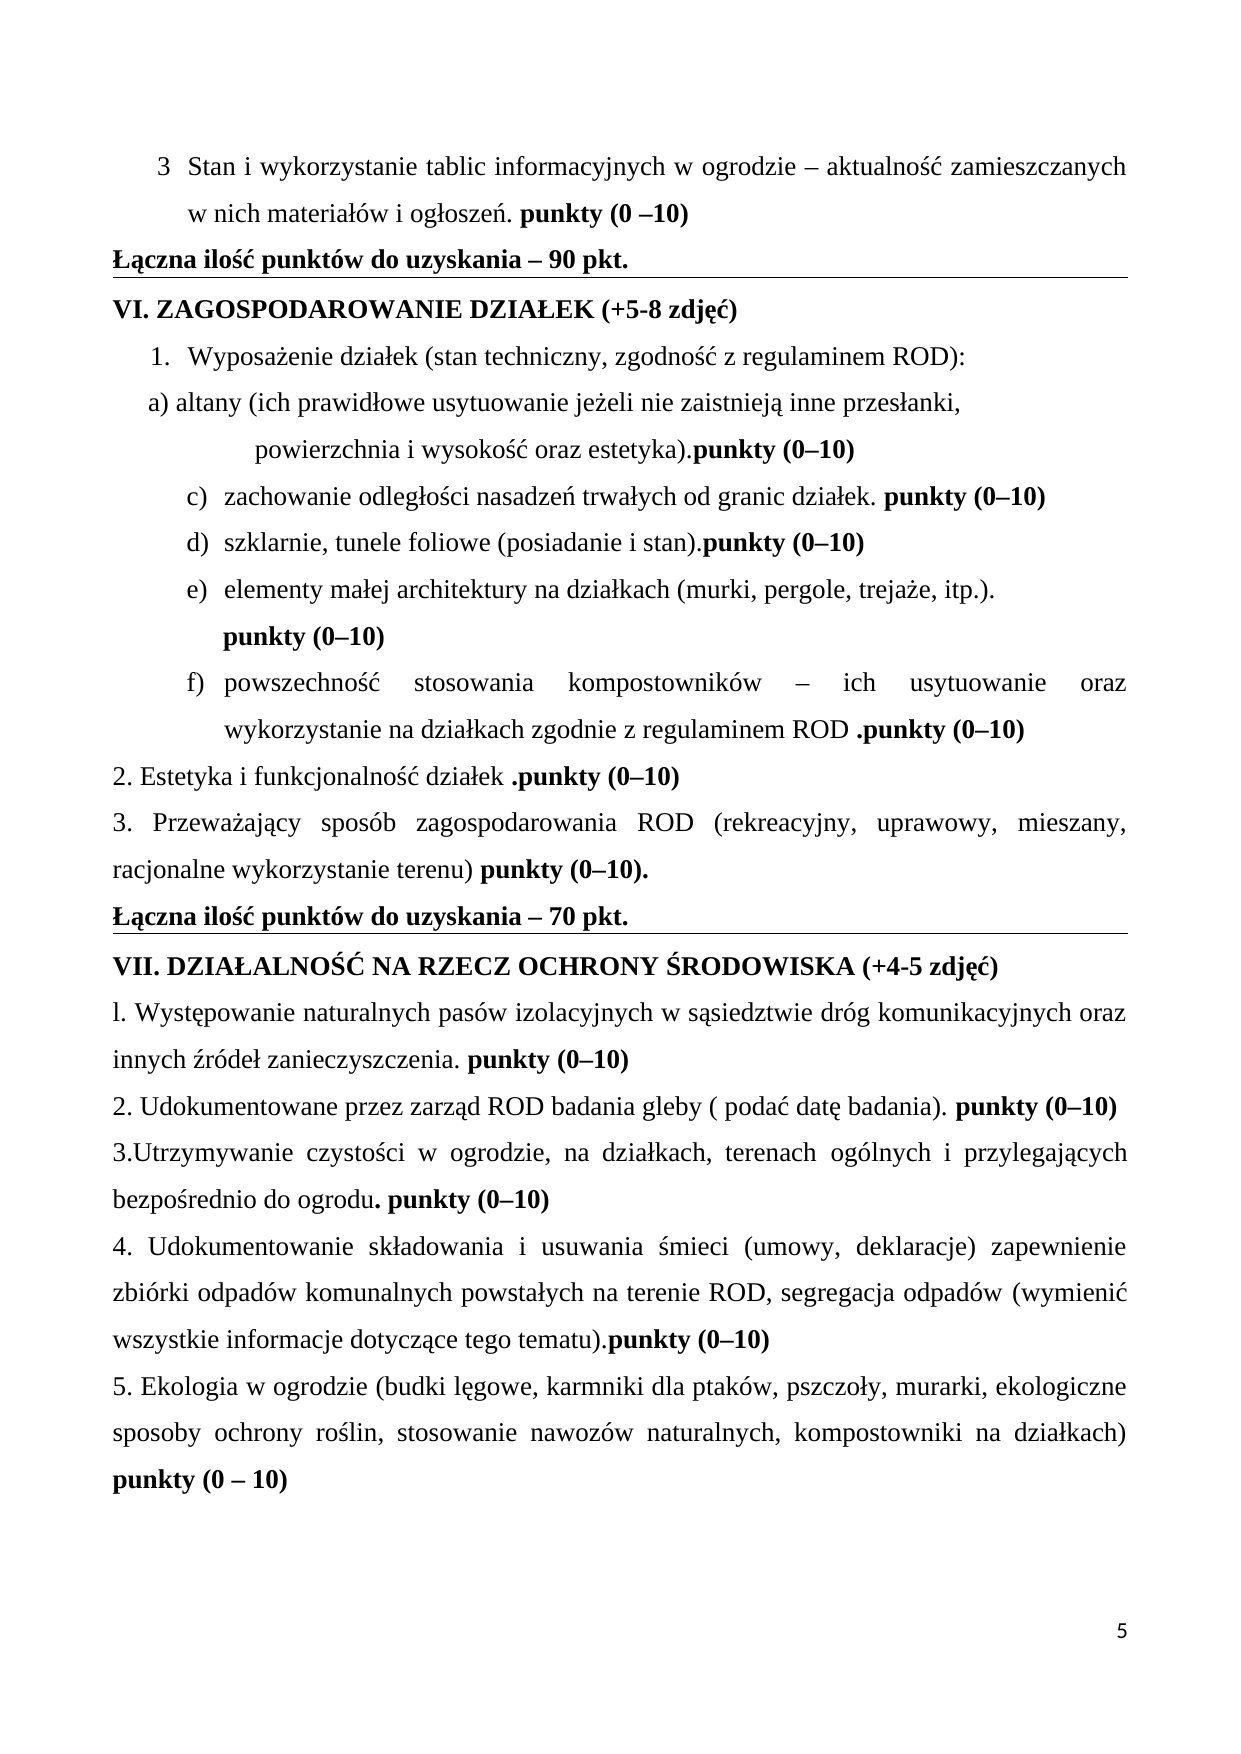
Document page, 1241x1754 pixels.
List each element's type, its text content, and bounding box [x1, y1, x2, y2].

text 3. Przeważający sposób zagospodarowania ROD (rekreacyjny, uprawowy, mieszany, racjonalne wykorzystanie terenu) punkty (0–10). [112, 806, 1128, 884]
list szklarnie, tunele foliowe (posiadanie i stan).punkty (0–10) [186, 526, 1128, 558]
text VII. DZIAŁALNOŚĆ NA RZECZ OCHRONY ŚRODOWISKA (+4-5 zdjęć) [112, 949, 1128, 981]
list Wyposażenie działek (stan techniczny, zgodność z regulaminem ROD): [150, 340, 1128, 371]
text 4. Udokumentowanie składowania i usuwania śmieci (umowy, deklaracje) zapewnienie zbiórki odpadów komunalnych powstałych na terenie ROD, segregacja odpadów (wymienić wszystkie informacje dotyczące tego tematu).punkty (0–10) [112, 1229, 1128, 1354]
text 5. Ekologia w ogrodzie (budki lęgowe, karmniki dla ptaków, pszczoły, murarki, ekologiczne sposoby ochrony roślin, stosowanie nawozów naturalnych, kompostowniki na działkach) punkty (0 – 10) [112, 1369, 1128, 1494]
text powierzchnia i wysokość oraz estetyka).punkty (0–10) [151, 433, 1128, 464]
text Łączna ilość punktów do uzyskania – 90 pkt. [112, 243, 1128, 278]
text 2. Udokumentowane przez zarząd ROD badania gleby ( podać datę badania). punkty (0–10) [112, 1089, 1128, 1121]
list powszechność stosowania kompostowników – ich usytuowanie oraz wykorzystanie na działkach zgodnie z regulaminem ROD .punkty (0–10) [186, 666, 1128, 744]
text VI. ZAGOSPODAROWANIE DZIAŁEK (+5-8 zdjęć) [112, 293, 1128, 324]
list zachowanie odległości nasadzeń trwałych od granic działek. punkty (0–10) [186, 480, 1128, 511]
text 2. Estetyka i funkcjonalność działek .punkty (0–10) [112, 760, 1128, 791]
text a) altany (ich prawidłowe usytuowanie jeżeli nie zaistnieją inne przesłanki, [148, 386, 1128, 418]
list elementy małej architektury na działkach (murki, pergole, trejaże, itp.). [186, 573, 1128, 604]
text 3.Utrzymywanie czystości w ogrodzie, na działkach, terenach ogólnych i przylegających bezpośrednio do ogrodu. punkty (0–10) [112, 1136, 1128, 1214]
text l. Występowanie naturalnych pasów izolacyjnych w sąsiedztwie dróg komunikacyjnych oraz innych źródeł zanieczyszczenia. punkty (0–10) [112, 996, 1128, 1074]
text Łączna ilość punktów do uzyskania – 70 pkt. [112, 900, 1128, 934]
list Stan i wykorzystanie tablic informacyjnych w ogrodzie – aktualność zamieszczanych w nich materiałów i ogłoszeń. punkty (0 –10) [157, 150, 1128, 228]
text punkty (0–10) [223, 620, 1128, 651]
